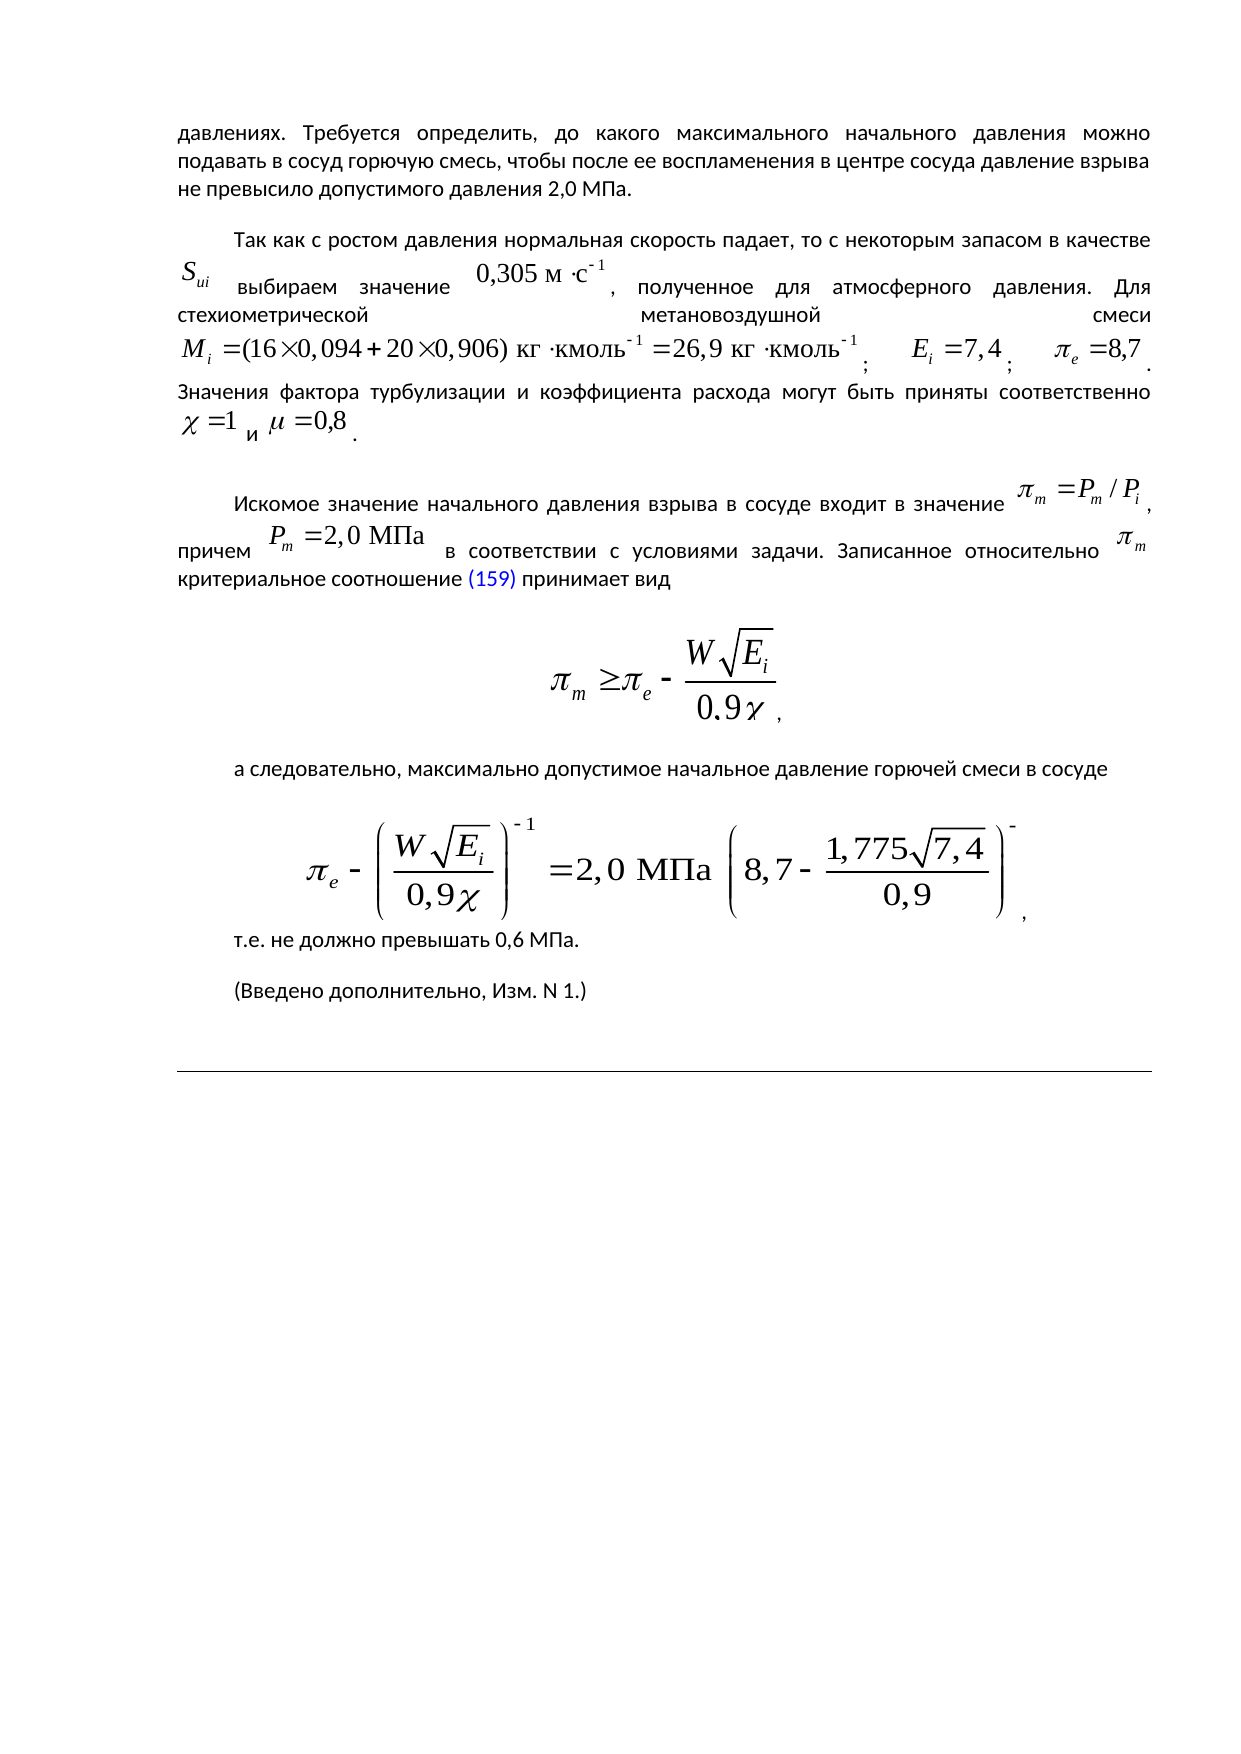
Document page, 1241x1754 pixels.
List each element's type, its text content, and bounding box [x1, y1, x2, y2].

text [177, 118, 1152, 202]
text а следовательно, максимально допустимое начальное давление горючей смеси в сосуде [177, 754, 1152, 782]
text , [177, 810, 1152, 925]
text , [177, 620, 1152, 726]
text Так как с ростом давления нормальная скорость падает, то с некоторым запасом в качестве выбираем значение , полученное для атмосферного давления. Для стехиометрической метановоздушной смеси ; ; . Значения фактора турбулизации и коэффициента расхода могут быть приняты соответственно и . [177, 225, 1152, 447]
text т.е. не должно превышать 0,6 МПа. [177, 925, 1152, 953]
text Искомое значение начального давления взрыва в сосуде входит в значение , причем в соответствии с условиями задачи. Записанное относительно критериальное соотношение (159) принимает вид [177, 470, 1152, 592]
text (Введено дополнительно, Изм. N 1.) [177, 976, 1152, 1004]
